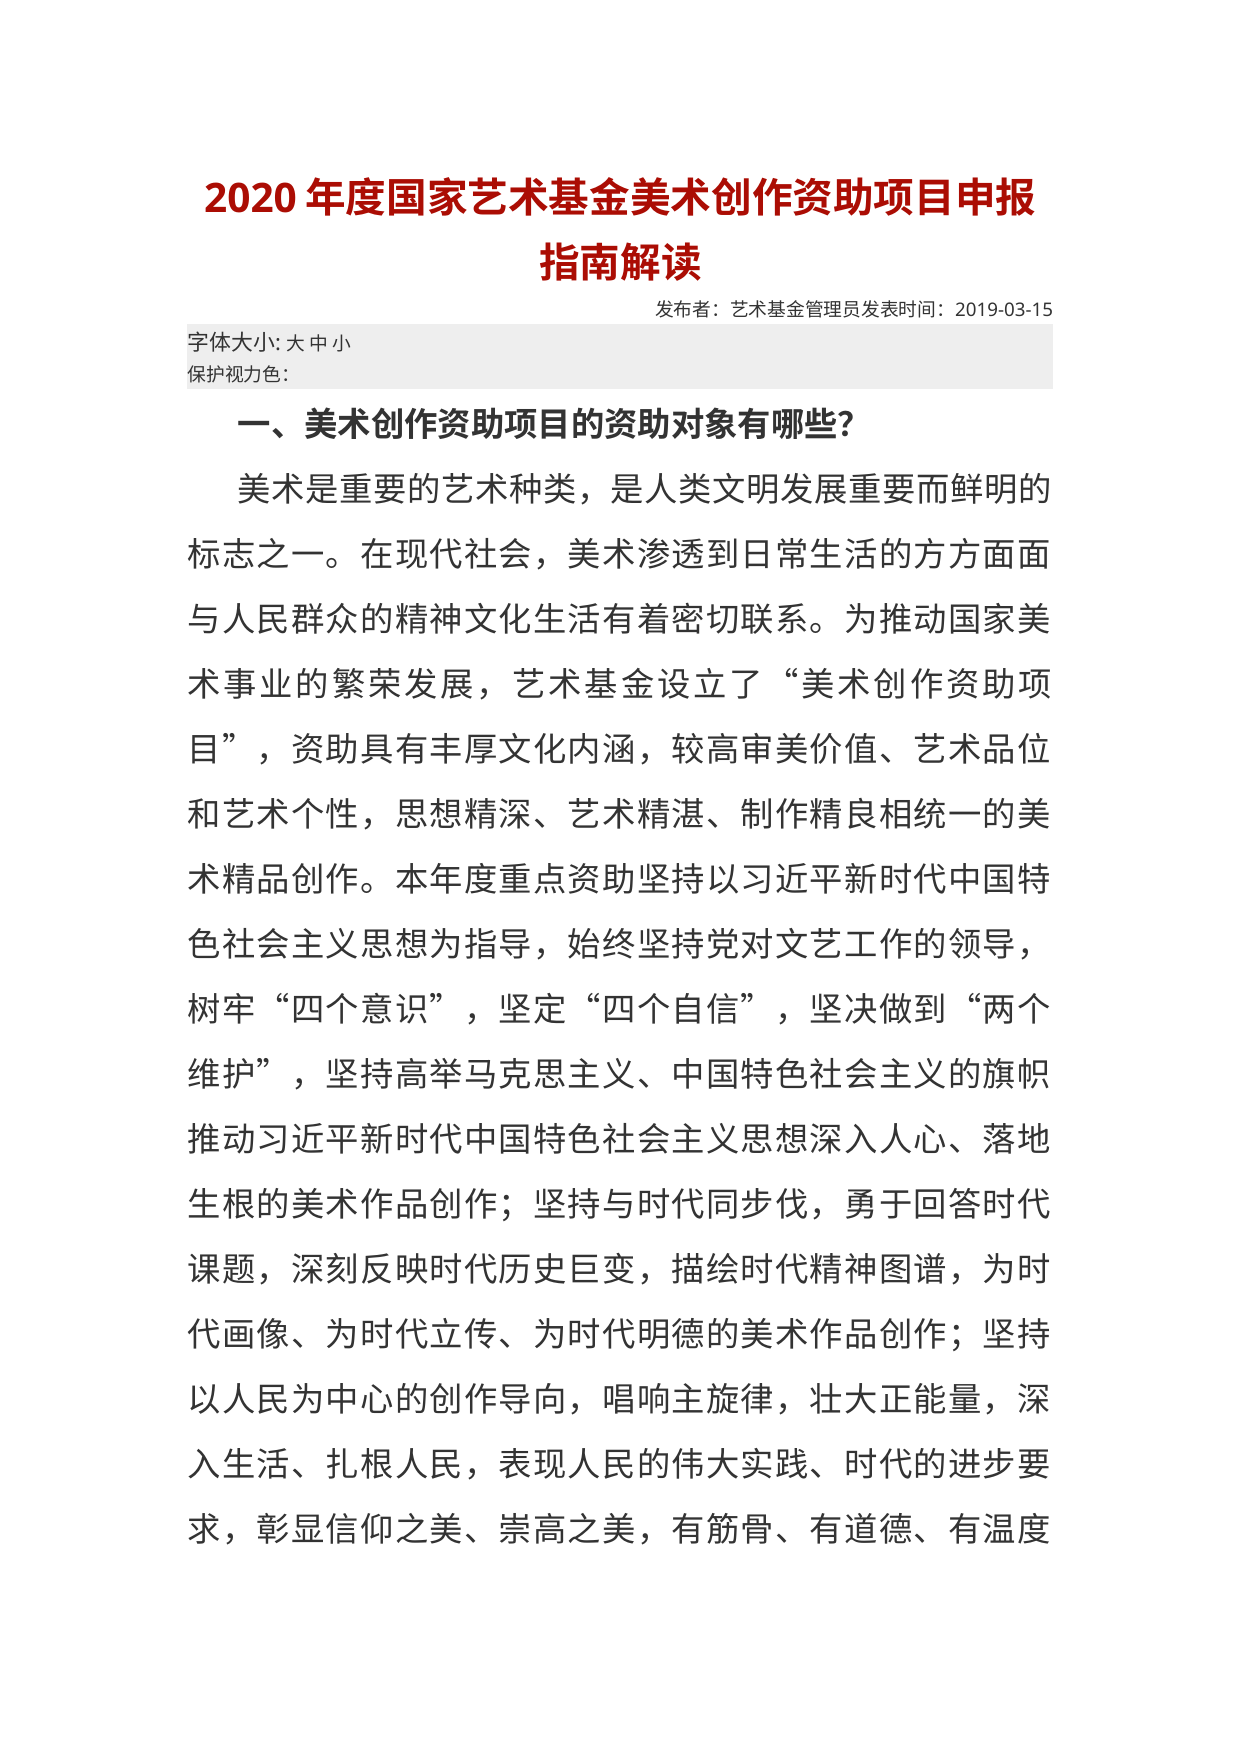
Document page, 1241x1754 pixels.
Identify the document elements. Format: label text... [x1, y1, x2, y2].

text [187, 454, 1053, 1559]
text 2020年度国家艺术基金美术创作资助项目申报指南解读 [187, 162, 1053, 292]
text 保护视力色： [187, 357, 1053, 389]
text 字体大小: 大 中 小 [187, 324, 1053, 357]
text 发布者：艺术基金管理员发表时间：2019-03-15 [187, 292, 1053, 324]
text 一、美术创作资助项目的资助对象有哪些？ [187, 389, 1053, 454]
